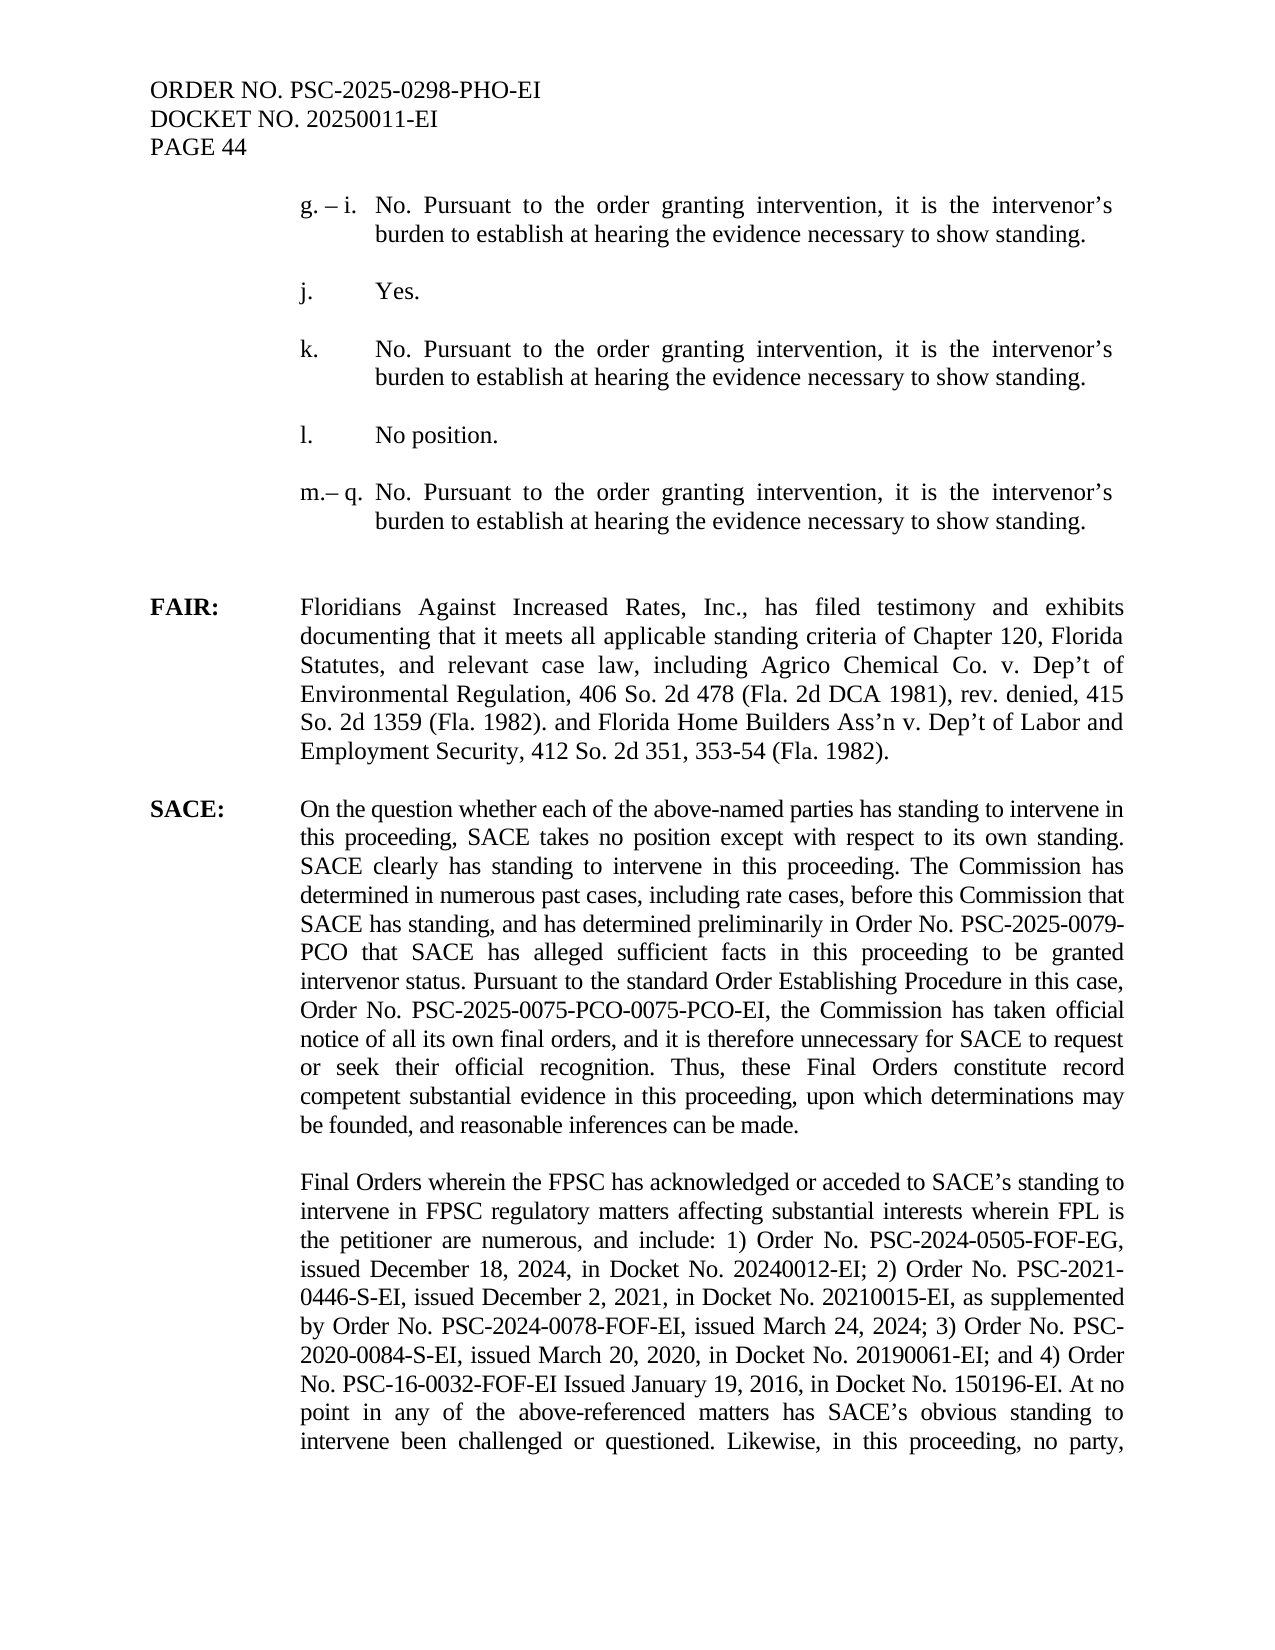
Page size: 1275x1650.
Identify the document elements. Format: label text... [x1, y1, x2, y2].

text j. Yes. [150, 276, 1125, 305]
text FAIR: Floridians Against Increased Rates, Inc., has filed testimony and exhibits documenting that it meets all applicable standing criteria of Chapter 120, Florida Statutes, and relevant case law, including Agrico Chemical Co. v. Dep’t of Environmental Regulation, 406 So. 2d 478 (Fla. 2d DCA 1981), rev. denied, 415 So. 2d 1359 (Fla. 1982). and Florida Home Builders Ass’n v. Dep’t of Labor and Employment Security, 412 So. 2d 351, 353-54 (Fla. 1982). [150, 592, 1125, 765]
text k. No. Pursuant to the order granting intervention, it is the intervenor’s burden to establish at hearing the evidence necessary to show standing. [150, 334, 1125, 391]
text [150, 1167, 1125, 1455]
text SACE: On the question whether each of the above-named parties has standing to intervene in this proceeding, SACE takes no position except with respect to its own standing. SACE clearly has standing to intervene in this proceeding. The Commission has determined in numerous past cases, including rate cases, before this Commission that SACE has standing, and has determined preliminarily in Order No. PSC-2025-0079-PCO that SACE has alleged sufficient facts in this proceeding to be granted intervenor status. Pursuant to the standard Order Establishing Procedure in this case, Order No. PSC-2025-0075-PCO-0075-PCO-EI, the Commission has taken official notice of all its own final orders, and it is therefore unnecessary for SACE to request or seek their official recognition. Thus, these Final Orders constitute record competent substantial evidence in this proceeding, upon which determinations may be founded, and reasonable inferences can be made. [150, 794, 1125, 1139]
text g. – i. No. Pursuant to the order granting intervention, it is the intervenor’s burden to establish at hearing the evidence necessary to show standing. [150, 190, 1125, 247]
text m.– q. No. Pursuant to the order granting intervention, it is the intervenor’s burden to establish at hearing the evidence necessary to show standing. [150, 477, 1125, 535]
text l. No position. [150, 420, 1125, 449]
